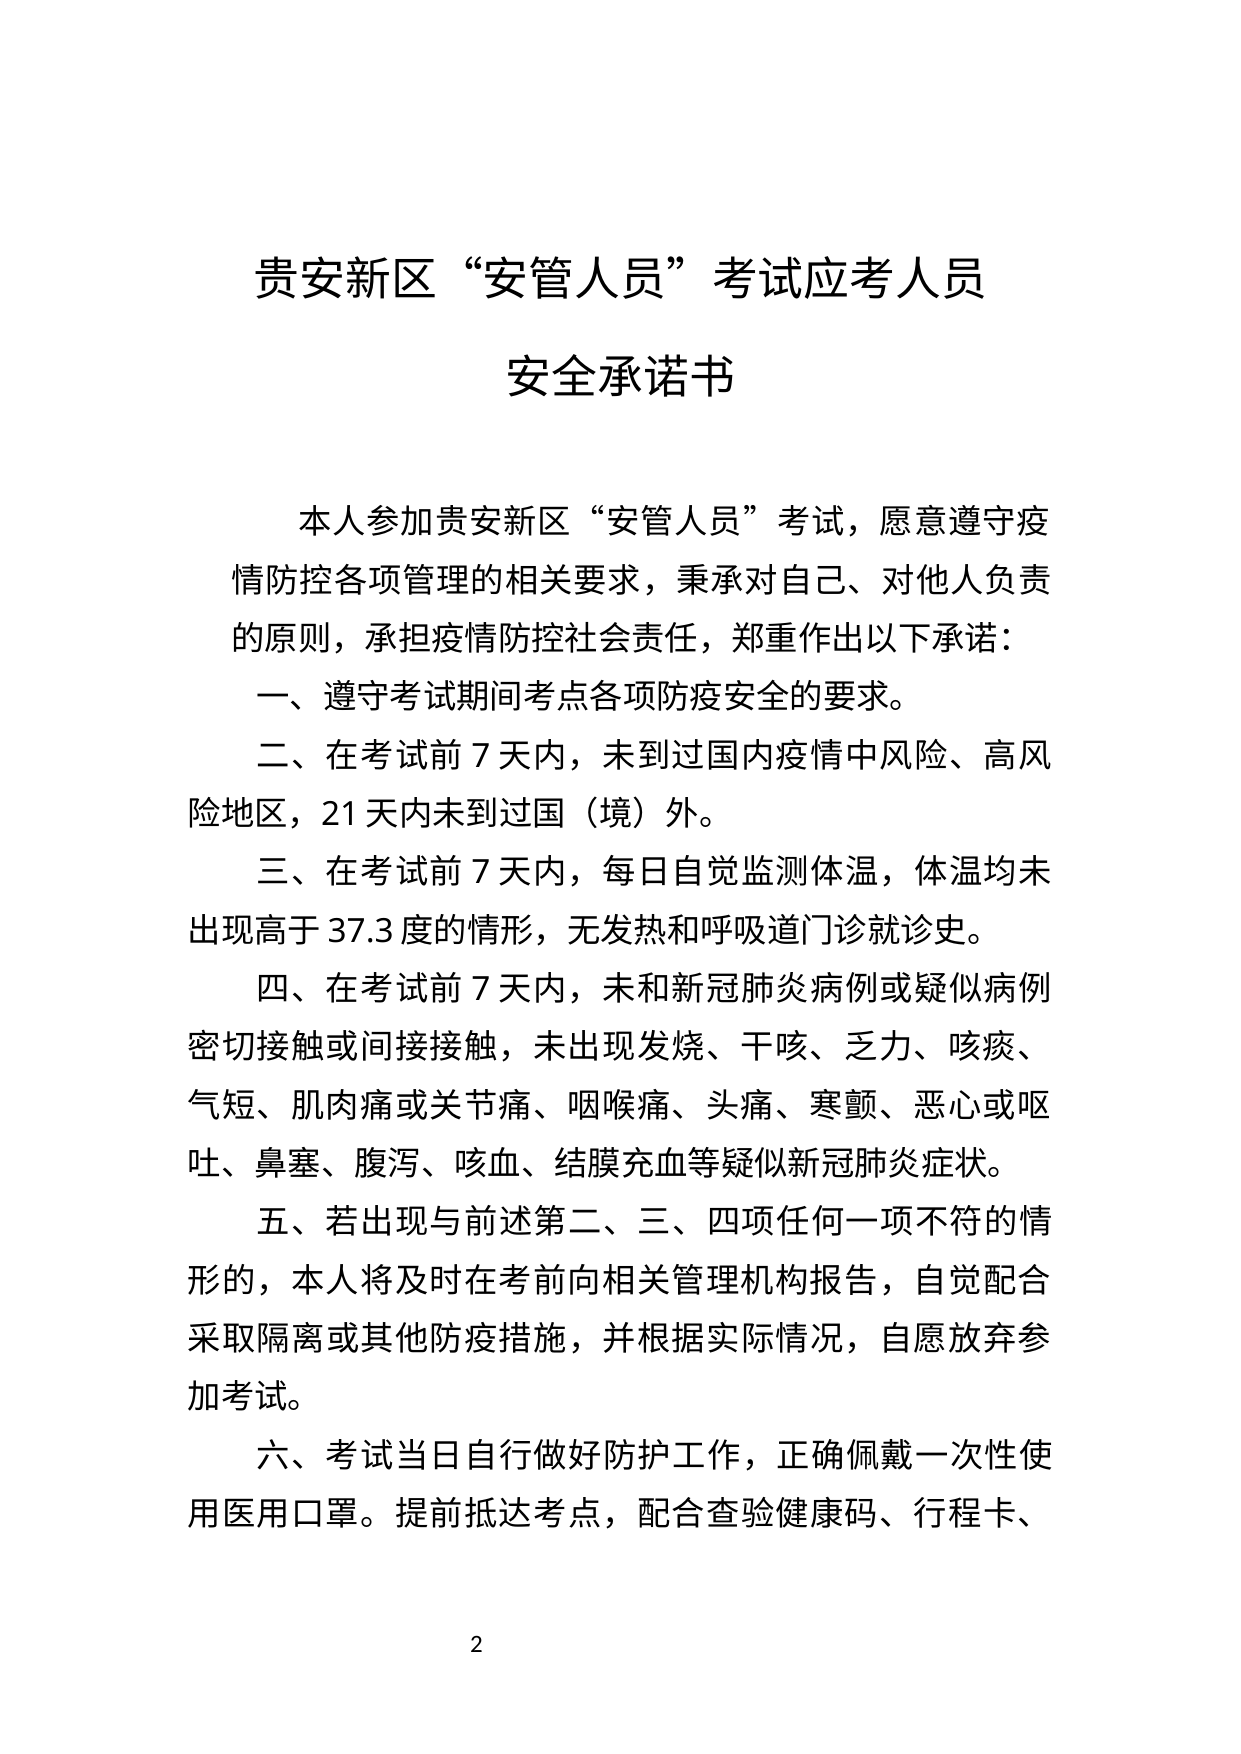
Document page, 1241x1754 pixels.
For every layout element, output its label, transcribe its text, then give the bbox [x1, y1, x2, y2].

text 本人参加贵安新区“安管人员”考试，愿意遵守疫情防控各项管理的相关要求，秉承对自己、对他人负责的原则，承担疫情防控社会责任，郑重作出以下承诺： [231, 487, 1053, 662]
text 四、在考试前7天内，未和新冠肺炎病例或疑似病例密切接触或间接接触，未出现发烧、干咳、乏力、咳痰、气短、肌肉痛或关节痛、咽喉痛、头痛、寒颤、恶心或呕吐、鼻塞、腹泻、咳血、结膜充血等疑似新冠肺炎症状。 [187, 954, 1053, 1187]
text 五、若出现与前述第二、三、四项任何一项不符的情形的，本人将及时在考前向相关管理机构报告，自觉配合采取隔离或其他防疫措施，并根据实际情况，自愿放弃参加考试。 [187, 1187, 1053, 1420]
text 贵安新区“安管人员”考试应考人员 [187, 227, 1053, 324]
text 一、遵守考试期间考点各项防疫安全的要求。 [187, 662, 1053, 720]
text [187, 1420, 1053, 1537]
text 二、在考试前7天内，未到过国内疫情中风险、高风险地区，21天内未到过国（境）外。 [187, 720, 1053, 837]
text 三、在考试前7天内，每日自觉监测体温，体温均未出现高于37.3度的情形，无发热和呼吸道门诊就诊史。 [187, 837, 1053, 954]
text 安全承诺书 [187, 324, 1053, 422]
